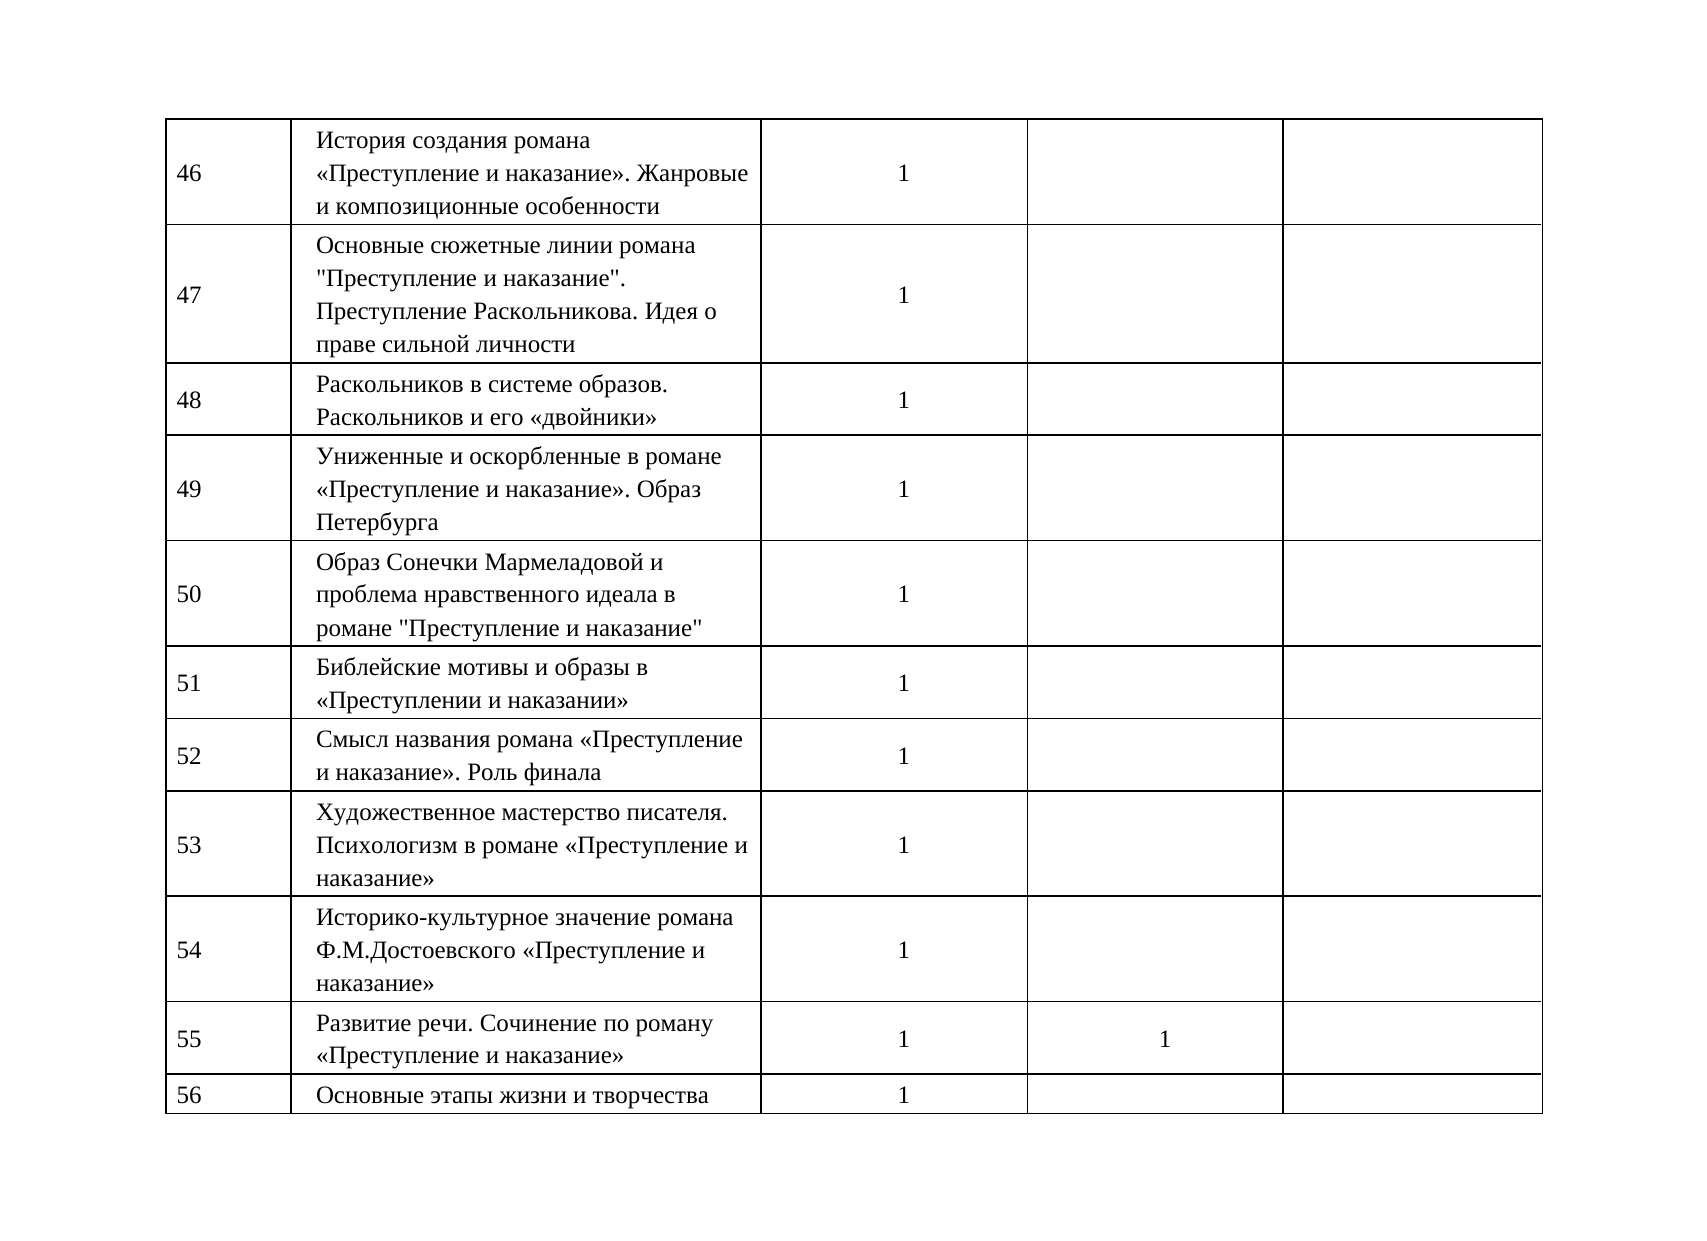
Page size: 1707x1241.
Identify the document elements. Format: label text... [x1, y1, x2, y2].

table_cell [292, 1075, 760, 1113]
table_cell [1284, 790, 1542, 895]
table_cell [1284, 540, 1542, 645]
table_cell 1 [762, 120, 1027, 223]
table_cell [1284, 224, 1542, 362]
table_cell 1 [762, 1075, 1027, 1113]
table_cell [1028, 719, 1282, 790]
table_cell 50 [167, 541, 290, 645]
table_cell [1284, 895, 1542, 1001]
table_cell 1 [762, 436, 1027, 540]
table_cell Раскольников в системе образов. Раскольников и его «двойники» [292, 364, 760, 434]
table_cell Библейские мотивы и образы в «Преступлении и наказании» [292, 647, 760, 718]
table_cell [1284, 645, 1542, 718]
table_cell [1028, 1075, 1282, 1113]
table_cell [1284, 1073, 1542, 1113]
table_cell Развитие речи. Сочинение по роману «Преступление и наказание» [292, 1002, 760, 1073]
table_cell [1284, 120, 1542, 223]
table_cell 1 [762, 1002, 1027, 1073]
table_cell Смысл названия романа «Преступление и наказание». Роль финала [292, 719, 760, 790]
table_cell [1284, 362, 1542, 434]
table_cell 56 [167, 1075, 290, 1113]
table_cell 52 [167, 719, 290, 790]
table_cell 51 [167, 647, 290, 718]
table_cell 47 [167, 225, 290, 362]
table_cell 1 [1028, 1002, 1282, 1073]
table_cell История создания романа «Преступление и наказание». Жанровые и композиционные особенности [292, 120, 760, 223]
table_cell Униженные и оскорбленные в романе «Преступление и наказание». Образ Петербурга [292, 436, 760, 540]
table_cell [1028, 897, 1282, 1001]
table_cell 1 [762, 719, 1027, 790]
table_cell 1 [762, 647, 1027, 718]
table_cell 55 [167, 1002, 290, 1073]
table_cell Основные сюжетные линии романа "Преступление и наказание". Преступление Раскольникова. Идея о праве сильной личности [292, 225, 760, 362]
table_cell 1 [762, 364, 1027, 434]
table_cell [1028, 225, 1282, 362]
table_cell [1028, 541, 1282, 645]
table_cell Художественное мастерство писателя. Психологизм в романе «Преступление и наказание» [292, 792, 760, 895]
table_cell 48 [167, 364, 290, 434]
table_cell [1028, 436, 1282, 540]
table_cell [1284, 434, 1542, 540]
table_cell [1028, 120, 1282, 223]
table_cell [1028, 364, 1282, 434]
table_cell 1 [762, 792, 1027, 895]
table_cell 1 [762, 541, 1027, 645]
table_cell [1028, 792, 1282, 895]
table_cell 54 [167, 897, 290, 1001]
table_cell [1028, 647, 1282, 718]
table_cell [1284, 718, 1542, 790]
table_cell [1284, 1001, 1542, 1073]
table_cell Историко-культурное значение романа Ф.М.Достоевского «Преступление и наказание» [292, 897, 760, 1001]
table_cell 53 [167, 792, 290, 895]
table_cell 1 [762, 897, 1027, 1001]
table_cell 1 [762, 225, 1027, 362]
table_cell Образ Сонечки Мармеладовой и проблема нравственного идеала в романе "Преступление и наказание" [292, 541, 760, 645]
table_cell 49 [167, 436, 290, 540]
table_cell 46 [167, 120, 290, 223]
